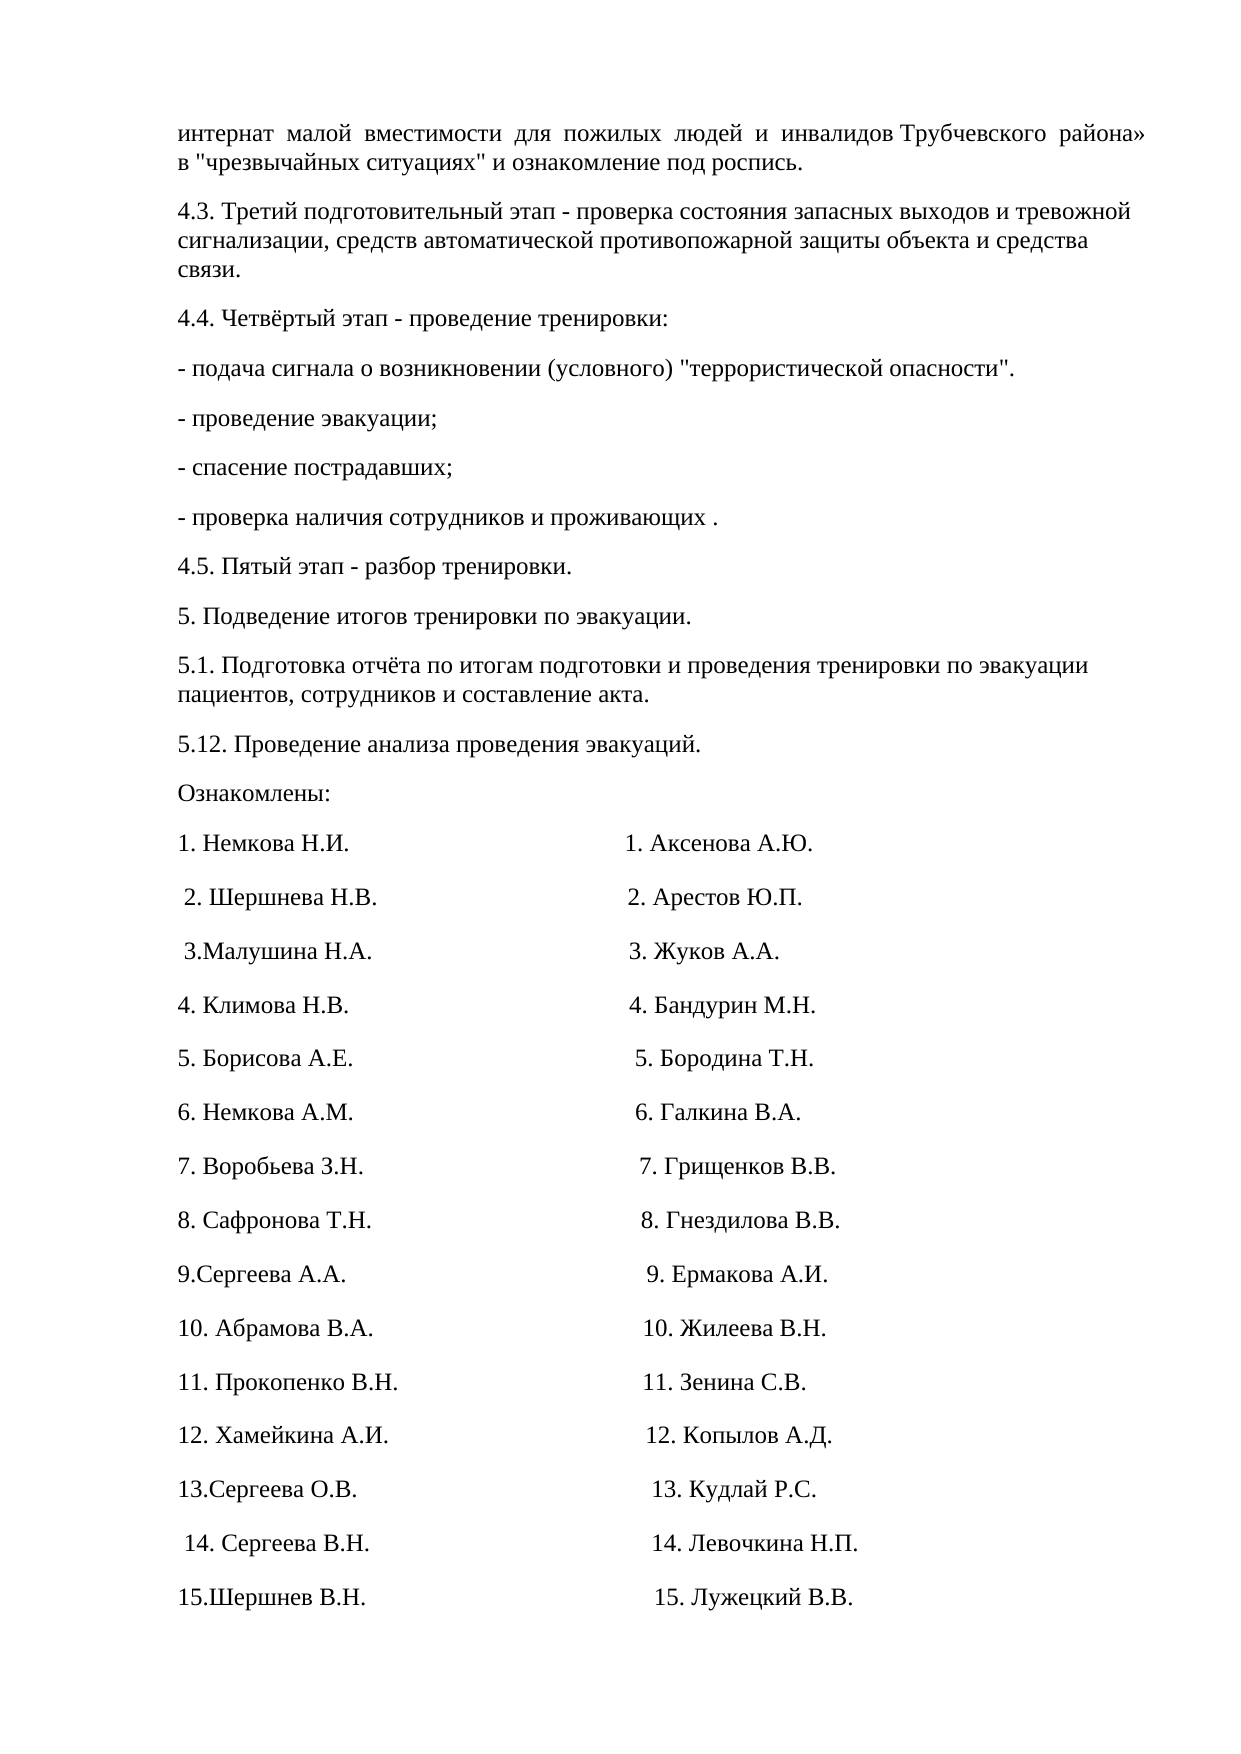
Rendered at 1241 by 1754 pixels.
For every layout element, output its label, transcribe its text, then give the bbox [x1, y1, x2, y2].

text 4.4. Четвёртый этап - проведение тренировки: [177, 303, 1152, 332]
text 11. Прокопенко В.Н. 11. Зенина С.В. [177, 1367, 1152, 1395]
text 5. Борисова А.Е. 5. Бородина Т.Н. [177, 1043, 1152, 1072]
text 7. Воробьева З.Н. 7. Грищенков В.В. [177, 1151, 1152, 1180]
text - проверка наличия сотрудников и проживающих . [177, 502, 1152, 531]
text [177, 118, 1152, 176]
text - проведение эвакуации; [177, 403, 1152, 431]
text 3.Малушина Н.А. 3. Жуков А.А. [177, 936, 1152, 964]
text 5. Подведение итогов тренировки по эвакуации. [177, 601, 1152, 630]
text 14. Сергеева В.Н. 14. Левочкина Н.П. [177, 1528, 1152, 1557]
text 8. Сафронова Т.Н. 8. Гнездилова В.В. [177, 1205, 1152, 1234]
text 12. Хамейкина А.И. 12. Копылов А.Д. [177, 1421, 1152, 1449]
text 4.3. Третий подготовительный этап - проверка состояния запасных выходов и тревожной сигнализации, средств автоматической противопожарной защиты объекта и средства связи. [177, 196, 1152, 283]
text - спасение пострадавших; [177, 452, 1152, 481]
text - подача сигнала о возникновении (условного) "террористической опасности". [177, 353, 1152, 382]
text 4.5. Пятый этап - разбор тренировки. [177, 551, 1152, 580]
text 4. Климова Н.В. 4. Бандурин М.Н. [177, 990, 1152, 1018]
text Ознакомлены: [177, 778, 1152, 807]
text 15.Шершнев В.Н. 15. Лужецкий В.В. [177, 1582, 1152, 1611]
text 10. Абрамова В.А. 10. Жилеева В.Н. [177, 1313, 1152, 1342]
text 5.1. Подготовка отчёта по итогам подготовки и проведения тренировки по эвакуации пациентов, сотрудников и составление акта. [177, 651, 1152, 708]
text 2. Шершнева Н.В. 2. Арестов Ю.П. [177, 882, 1152, 911]
text 1. Немкова Н.И. 1. Аксенова А.Ю. [177, 828, 1152, 857]
text 9.Сергеева А.А. 9. Ермакова А.И. [177, 1259, 1152, 1288]
text 13.Сергеева О.В. 13. Кудлай Р.С. [177, 1474, 1152, 1503]
text 5.12. Проведение анализа проведения эвакуаций. [177, 729, 1152, 758]
text 6. Немкова А.М. 6. Галкина В.А. [177, 1097, 1152, 1126]
